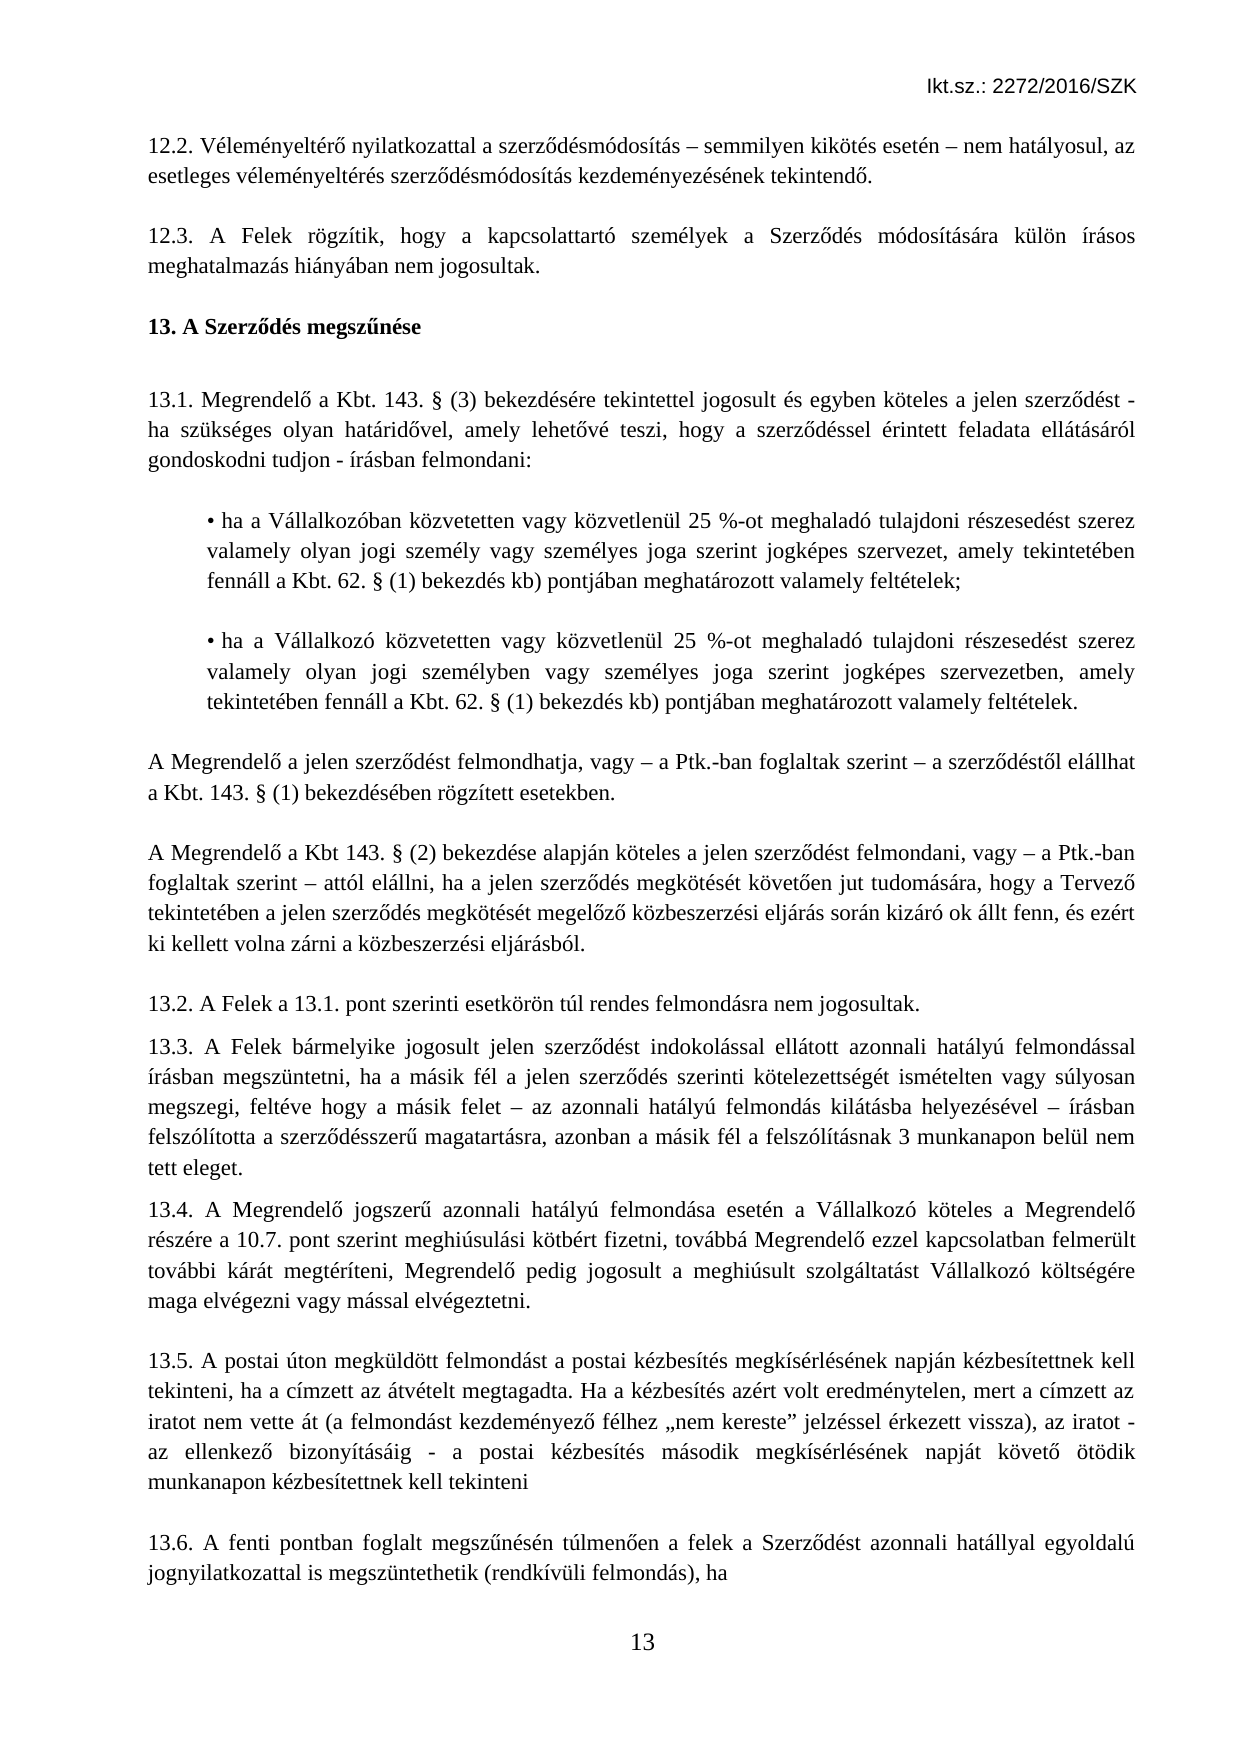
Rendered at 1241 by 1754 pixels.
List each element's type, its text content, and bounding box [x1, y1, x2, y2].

text 13.2. A Felek a 13.1. pont szerinti esetkörön túl rendes felmondásra nem jogosultak. [148, 990, 1137, 1016]
list A Megrendelő a jelen szerződést felmondhatja, vagy – a Ptk.-ban foglaltak szerint – a szerződéstől elállhat a Kbt. 143. § (1) bekezdésében rögzített esetekben. [148, 748, 1137, 805]
text 13.5. A postai úton megküldött felmondást a postai kézbesítés megkísérlésének napján kézbesítettnek kell tekinteni, ha a címzett az átvételt megtagadta. Ha a kézbesítés azért volt eredménytelen, mert a címzett az iratot nem vette át (a felmondást kezdeményező félhez „nem kereste” jelzéssel érkezett vissza), az iratot - az ellenkező bizonyításáig - a postai kézbesítés második megkísérlésének napját követő ötödik munkanapon kézbesítettnek kell tekinteni [148, 1347, 1137, 1494]
list • ha a Vállalkozóban közvetetten vagy közvetlenül 25 %-ot meghaladó tulajdoni részesedést szerez valamely olyan jogi személy vagy személyes joga szerint jogképes szervezet, amely tekintetében fennáll a Kbt. 62. § (1) bekezdés kb) pontjában meghatározott valamely feltételek; [207, 507, 1137, 593]
list A Megrendelő a Kbt 143. § (2) bekezdése alapján köteles a jelen szerződést felmondani, vagy – a Ptk.-ban foglaltak szerint – attól elállni, ha a jelen szerződés megkötését követően jut tudomására, hogy a Tervező tekintetében a jelen szerződés megkötését megelőző közbeszerzési eljárás során kizáró ok állt fenn, és ezért ki kellett volna zárni a közbeszerzési eljárásból. [148, 839, 1137, 956]
text 13. A Szerződés megszűnése [148, 313, 1137, 339]
text 12.3. A Felek rögzítik, hogy a kapcsolattartó személyek a Szerződés módosítására külön írásos meghatalmazás hiányában nem jogosultak. [148, 222, 1137, 279]
list • ha a Vállalkozó közvetetten vagy közvetlenül 25 %-ot meghaladó tulajdoni részesedést szerez valamely olyan jogi személyben vagy személyes joga szerint jogképes szervezetben, amely tekintetében fennáll a Kbt. 62. § (1) bekezdés kb) pontjában meghatározott valamely feltételek. [207, 628, 1137, 714]
text 13.6. A fenti pontban foglalt megszűnésén túlmenően a felek a Szerződést azonnali hatállyal egyoldalú jognyilatkozattal is megszüntethetik (rendkívüli felmondás), ha [148, 1529, 1137, 1585]
text 12.2. Véleményeltérő nyilatkozattal a szerződésmódosítás – semmilyen kikötés esetén – nem hatályosul, az esetleges véleményeltérés szerződésmódosítás kezdeményezésének tekintendő. [148, 132, 1137, 188]
list 13.3. A Felek bármelyike jogosult jelen szerződést indokolással ellátott azonnali hatályú felmondással írásban megszüntetni, ha a másik fél a jelen szerződés szerinti kötelezettségét ismételten vagy súlyosan megszegi, feltéve hogy a másik felet – az azonnali hatályú felmondás kilátásba helyezésével – írásban felszólította a szerződésszerű magatartásra, azonban a másik fél a felszólításnak 3 munkanapon belül nem tett eleget. [148, 1033, 1137, 1180]
list 13.1. Megrendelő a Kbt. 143. § (3) bekezdésére tekintettel jogosult és egyben köteles a jelen szerződést - ha szükséges olyan határidővel, amely lehetővé teszi, hogy a szerződéssel érintett feladata ellátásáról gondoskodni tudjon - írásban felmondani: [148, 386, 1137, 473]
list 13.4. A Megrendelő jogszerű azonnali hatályú felmondása esetén a Vállalkozó köteles a Megrendelő részére a 10.7. pont szerint meghiúsulási kötbért fizetni, továbbá Megrendelő ezzel kapcsolatban felmerült további kárát megtéríteni, Megrendelő pedig jogosult a meghiúsult szolgáltatást Vállalkozó költségére maga elvégezni vagy mással elvégeztetni. [148, 1196, 1137, 1313]
